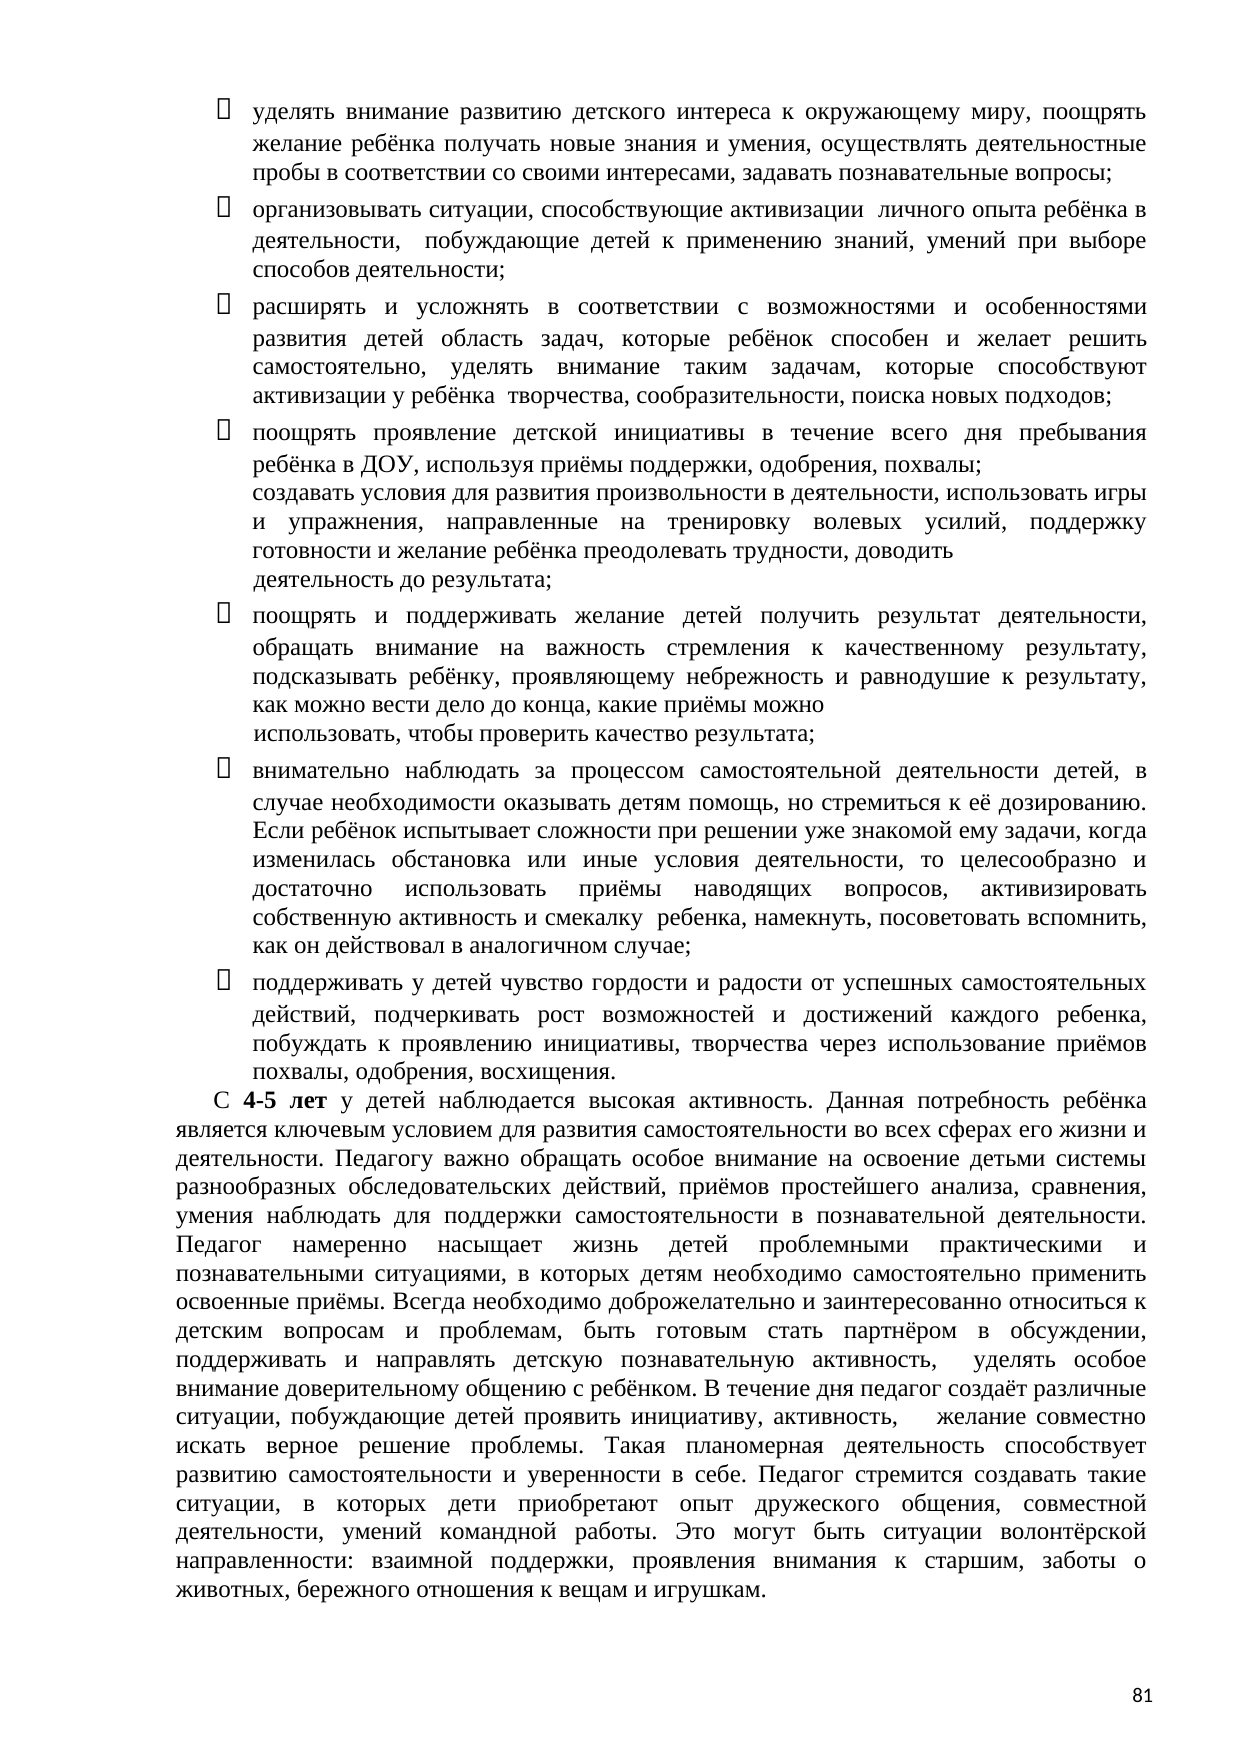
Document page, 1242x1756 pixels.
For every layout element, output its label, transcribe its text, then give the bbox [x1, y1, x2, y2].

text создавать условия для развития произвольности в деятельности, использовать игры и упражнения, направленные на тренировку волевых усилий, поддержку готовности и желание ребёнка преодолевать трудности, доводить [252, 477, 1148, 564]
list организовывать ситуации, способствующие активизации личного опыта ребёнка в деятельности, побуждающие детей к применению знаний, умений при выборе способов деятельности; [215, 186, 1148, 283]
list поощрять проявление детской инициативы в течение всего дня пребывания ребёнка в ДОУ, используя приёмы поддержки, одобрения, похвалы; [215, 409, 1148, 477]
text использовать, чтобы проверить качество результата; [253, 718, 1148, 747]
list внимательно наблюдать за процессом самостоятельной деятельности детей, в случае необходимости оказывать детям помощь, но стремиться к её дозированию. Если ребёнок испытывает сложности при решении уже знакомой ему задачи, когда изменилась обстановка или иные условия деятельности, то целесообразно и достаточно использовать приёмы наводящих вопросов, активизировать собственную активность и смекалку ребенка, намекнуть, посоветовать вспомнить, как он действовал в аналогичном случае; [215, 747, 1148, 959]
text С 4-5 лет у детей наблюдается высокая активность. Данная потребность ребёнка является ключевым условием для развития самостоятельности во всех сферах его жизни и деятельности. Педагогу важно обращать особое внимание на освоение детьми системы разнообразных обследовательских действий, приёмов простейшего анализа, сравнения, умения наблюдать для поддержки самостоятельности в познавательной деятельности. Педагог намеренно насыщает жизнь детей проблемными практическими и познавательными ситуациями, в которых детям необходимо самостоятельно применить освоенные приёмы. Всегда необходимо доброжелательно и заинтересованно относиться к детским вопросам и проблемам, быть готовым стать партнёром в обсуждении, поддерживать и направлять детскую познавательную активность, уделять особое внимание доверительному общению с ребёнком. В течение дня педагог создаёт различные ситуации, побуждающие детей проявить инициативу, активность, желание совместно искать верное решение проблемы. Такая планомерная деятельность способствует развитию самостоятельности и уверенности в себе. Педагог стремится создавать такие ситуации, в которых дети приобретают опыт дружеского общения, совместной деятельности, умений командной работы. Это могут быть ситуации волонтёрской направленности: взаимной поддержки, проявления внимания к старшим, заботы о животных, бережного отношения к вещам и игрушкам. [176, 1085, 1148, 1603]
list уделять внимание развитию детского интереса к окружающему миру, поощрять желание ребёнка получать новые знания и умения, осуществлять деятельностные пробы в соответствии со своими интересами, задавать познавательные вопросы; [215, 89, 1148, 186]
list поддерживать у детей чувство гордости и радости от успешных самостоятельных действий, подчеркивать рост возможностей и достижений каждого ребенка, побуждать к проявлению инициативы, творчества через использование приёмов похвалы, одобрения, восхищения. [215, 959, 1148, 1085]
text деятельность до результата; [253, 564, 1148, 592]
list поощрять и поддерживать желание детей получить результат деятельности, обращать внимание на важность стремления к качественному результату, подсказывать ребёнку, проявляющему небрежность и равнодушие к результату, как можно вести дело до конца, какие приёмы можно [215, 592, 1148, 718]
list расширять и усложнять в соответствии с возможностями и особенностями развития детей область задач, которые ребёнок способен и желает решить самостоятельно, уделять внимание таким задачам, которые способствуют активизации у ребёнка творчества, сообразительности, поиска новых подходов; [215, 283, 1148, 409]
